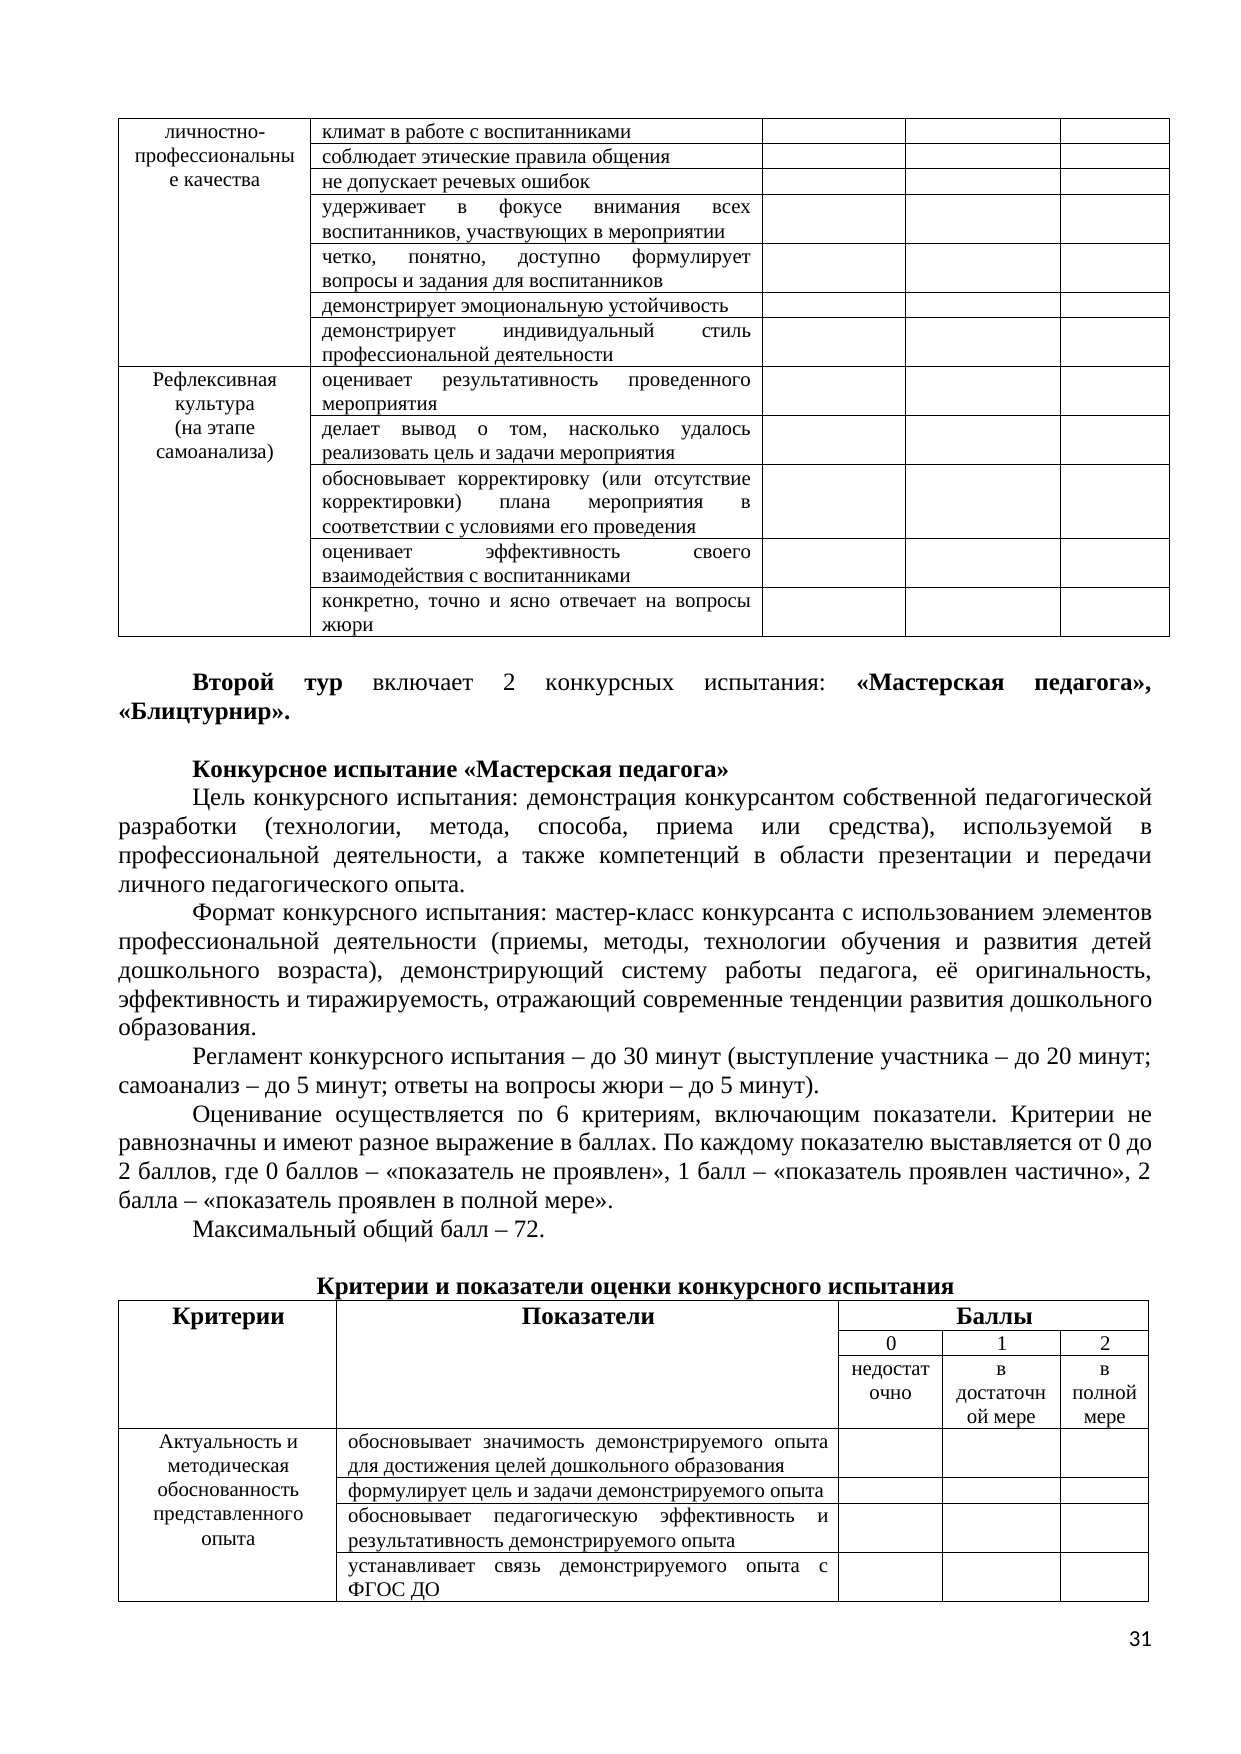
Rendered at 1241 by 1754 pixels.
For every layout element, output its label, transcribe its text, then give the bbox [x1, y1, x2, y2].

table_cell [311, 119, 762, 143]
table_cell Актуальность и методическая обоснованность представленного опыта [119, 1429, 336, 1601]
table_cell [763, 119, 905, 143]
table_cell [1061, 465, 1169, 538]
text Цель конкурсного испытания: демонстрация конкурсантом собственной педагогической разработки (технологии, метода, способа, приема или средства), используемой в профессиональной деятельности, а также компетенций в области презентации и передачи личного педагогического опыта. [118, 782, 1153, 897]
table_cell [943, 1478, 1060, 1502]
table_cell [1061, 169, 1169, 193]
table_cell соблюдает этические правила общения [311, 144, 762, 168]
table_cell 0 [839, 1331, 942, 1355]
table_cell [763, 465, 905, 538]
table_cell [906, 144, 1060, 168]
table_cell [763, 293, 905, 317]
table_cell четко, понятно, доступно формулирует вопросы и задания для воспитанников [311, 244, 762, 292]
table_cell 2 [1061, 1331, 1148, 1355]
table_cell Рефлексивная культура (на этапе самоанализа) [119, 367, 310, 636]
text Второй тур включает 2 конкурсных испытания: «Мастерская педагога», «Блицтурнир». [118, 667, 1152, 725]
table_cell [906, 169, 1060, 193]
table_cell [1061, 119, 1169, 143]
table_cell [839, 1478, 942, 1502]
table_cell [763, 144, 905, 168]
table_cell [763, 588, 905, 636]
table_cell [1061, 195, 1169, 243]
table_cell [906, 588, 1060, 636]
table_cell [1061, 1429, 1148, 1477]
table_cell демонстрирует индивидуальный стиль профессиональной деятельности [311, 318, 762, 366]
table_cell оценивает эффективность своего взаимодействия с воспитанниками [311, 539, 762, 587]
table_cell [906, 465, 1060, 538]
table_cell [839, 1429, 942, 1477]
table_cell в достаточной мере [943, 1356, 1060, 1428]
table_cell [763, 539, 905, 587]
table_cell делает вывод о том, насколько удалось реализовать цель и задачи мероприятия [311, 416, 762, 464]
table_cell [763, 169, 905, 193]
table_cell [1061, 416, 1169, 464]
text Конкурсное испытание «Мастерская педагога» [118, 754, 1153, 782]
table_cell [1061, 318, 1169, 366]
table_cell недостаточно [839, 1356, 942, 1428]
table_cell [1061, 1553, 1148, 1601]
table_cell [906, 367, 1060, 415]
table_cell 1 [943, 1331, 1060, 1355]
table_cell [763, 195, 905, 243]
table_cell устанавливает связь демонстрируемого опыта с ФГОС ДО [337, 1553, 838, 1601]
text Регламент конкурсного испытания – до 30 минут (выступление участника – до 20 минут; самоанализ – до 5 минут; ответы на вопросы жюри – до 5 минут). [118, 1041, 1153, 1099]
table_header Критерии [119, 1301, 336, 1428]
table_cell [943, 1429, 1060, 1477]
text Оценивание осуществляется по 6 критериям, включающим показатели. Критерии не равнозначны и имеют разное выражение в баллах. По каждому показателю выставляется от 0 до 2 баллов, где 0 баллов – «показатель не проявлен», 1 балл – «показатель проявлен частично», 2 балла – «показатель проявлен в полной мере». [118, 1099, 1153, 1214]
table_cell [906, 318, 1060, 366]
table_cell [1061, 367, 1169, 415]
table_cell [906, 293, 1060, 317]
text Максимальный общий балл – 72. [118, 1214, 1153, 1242]
table_cell [763, 367, 905, 415]
table_cell обосновывает корректировку (или отсутствие корректировки) плана мероприятия в соответствии с условиями его проведения [311, 465, 762, 538]
table_cell удерживает в фокусе внимания всех воспитанников, участвующих в мероприятии [311, 195, 762, 243]
text Критерии и показатели оценки конкурсного испытания [118, 1271, 1153, 1300]
table_cell [906, 416, 1060, 464]
table_cell [1061, 588, 1169, 636]
table_cell [763, 318, 905, 366]
table_cell не допускает речевых ошибок [311, 169, 762, 193]
table_cell в полной мере [1061, 1356, 1148, 1428]
table_cell [906, 244, 1060, 292]
table_cell [943, 1553, 1060, 1601]
table_cell формулирует цель и задачи демонстрируемого опыта [337, 1478, 838, 1502]
table_cell [943, 1504, 1060, 1552]
table_cell [906, 539, 1060, 587]
table_cell [1061, 144, 1169, 168]
table_cell [1061, 539, 1169, 587]
table_header Баллы [839, 1301, 1148, 1330]
table_cell [1061, 1504, 1148, 1552]
table_cell обосновывает значимость демонстрируемого опыта для достижения целей дошкольного образования [337, 1429, 838, 1477]
table_header Показатели [337, 1301, 838, 1428]
table_cell [763, 416, 905, 464]
table_cell [906, 119, 1060, 143]
table_cell демонстрирует эмоциональную устойчивость [311, 293, 762, 317]
table_cell [839, 1553, 942, 1601]
table_cell [763, 244, 905, 292]
table_cell [906, 195, 1060, 243]
table_cell обосновывает педагогическую эффективность и результативность демонстрируемого опыта [337, 1504, 838, 1552]
table_cell [1061, 244, 1169, 292]
table_cell [1061, 293, 1169, 317]
table_cell конкретно, точно и ясно отвечает на вопросы жюри [311, 588, 762, 636]
table_cell [1061, 1478, 1148, 1502]
table_cell [839, 1504, 942, 1552]
table_cell оценивает результативность проведенного мероприятия [311, 367, 762, 415]
text Формат конкурсного испытания: мастер-класс конкурсанта с использованием элементов профессиональной деятельности (приемы, методы, технологии обучения и развития детей дошкольного возраста), демонстрирующий систему работы педагога, её оригинальность, эффективность и тиражируемость, отражающий современные тенденции развития дошкольного образования. [118, 897, 1153, 1041]
